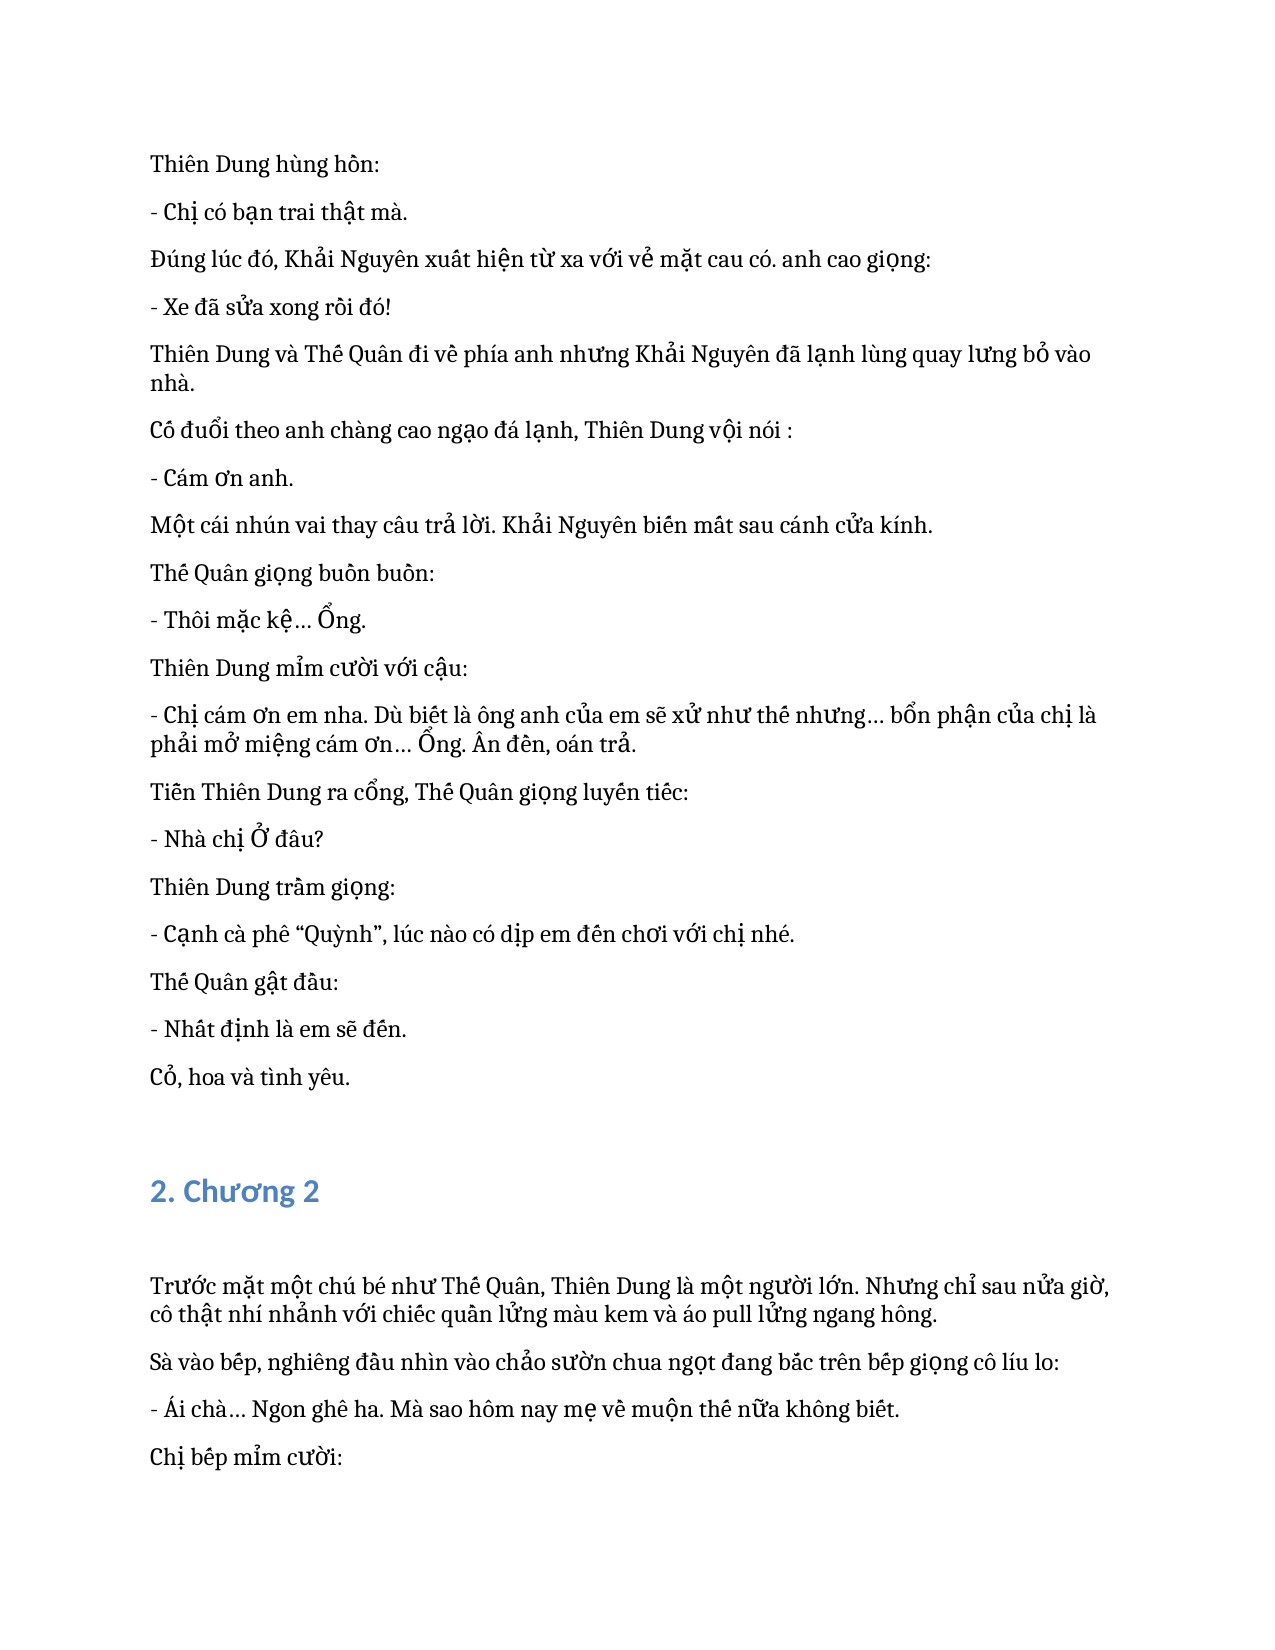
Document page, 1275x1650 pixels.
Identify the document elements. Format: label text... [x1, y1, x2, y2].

text - Ái chà… Ngon ghê ha. Mà sao hôm nay mẹ về muộn thế nữa không biết. [150, 1395, 1125, 1424]
text - Xe đã sửa xong rồi đó! [150, 292, 1125, 321]
text Thiên Dung mỉm cười với cậu: [150, 654, 1125, 682]
text - Thôi mặc kệ… Ổng. [150, 606, 1125, 635]
text Thiên Dung và Thế Quân đi về phía anh nhưng Khải Nguyên đã lạnh lùng quay lưng bỏ vào nhà. [150, 340, 1125, 397]
text - Nhà chị Ở đâu? [150, 825, 1125, 854]
text - Chị có bạn trai thật mà. [150, 197, 1125, 226]
text Chị bếp mỉm cười: [150, 1443, 1125, 1472]
text Thiên Dung hùng hồn: [150, 150, 1125, 179]
subtitle 2. Chương 2 [150, 1169, 1125, 1210]
text - Cạnh cà phê “Quỳnh”, lúc nào có dịp em đến chơi với chị nhé. [150, 920, 1125, 949]
text Sà vào bếp, nghiêng đầu nhìn vào chảo sườn chua ngọt đang bắc trên bếp giọng cô líu lo: [150, 1348, 1125, 1377]
text - Chị cám ơn em nha. Dù biết là ông anh của em sẽ xử như thế nhưng… bổn phận của chị là phải mở miệng cám ơn… Ổng. Ân đền, oán trả. [150, 701, 1125, 759]
text Cố đuổi theo anh chàng cao ngạo đá lạnh, Thiên Dung vội nói : [150, 416, 1125, 445]
text Trước mặt một chú bé như Thế Quân, Thiên Dung là một người lớn. Nhưng chỉ sau nửa giờ, cô thật nhí nhảnh với chiếc quần lửng màu kem và áo pull lửng ngang hông. [150, 1214, 1125, 1329]
text - Nhất định là em sẽ đến. [150, 1015, 1125, 1044]
text - Cám ơn anh. [150, 464, 1125, 492]
text Một cái nhún vai thay câu trả lời. Khải Nguyên biến mất sau cánh cửa kính. [150, 511, 1125, 540]
text Cỏ, hoa và tình yêu. [150, 1062, 1125, 1149]
text Đúng lúc đó, Khải Nguyên xuất hiện từ xa với vẻ mặt cau có. anh cao giọng: [150, 245, 1125, 274]
text Thế Quân gật đầu: [150, 967, 1125, 996]
text Tiễn Thiên Dung ra cổng, Thế Quân giọng luyến tiếc: [150, 777, 1125, 806]
text Thế Quân giọng buồn buồn: [150, 559, 1125, 587]
text Thiên Dung trầm giọng: [150, 872, 1125, 901]
